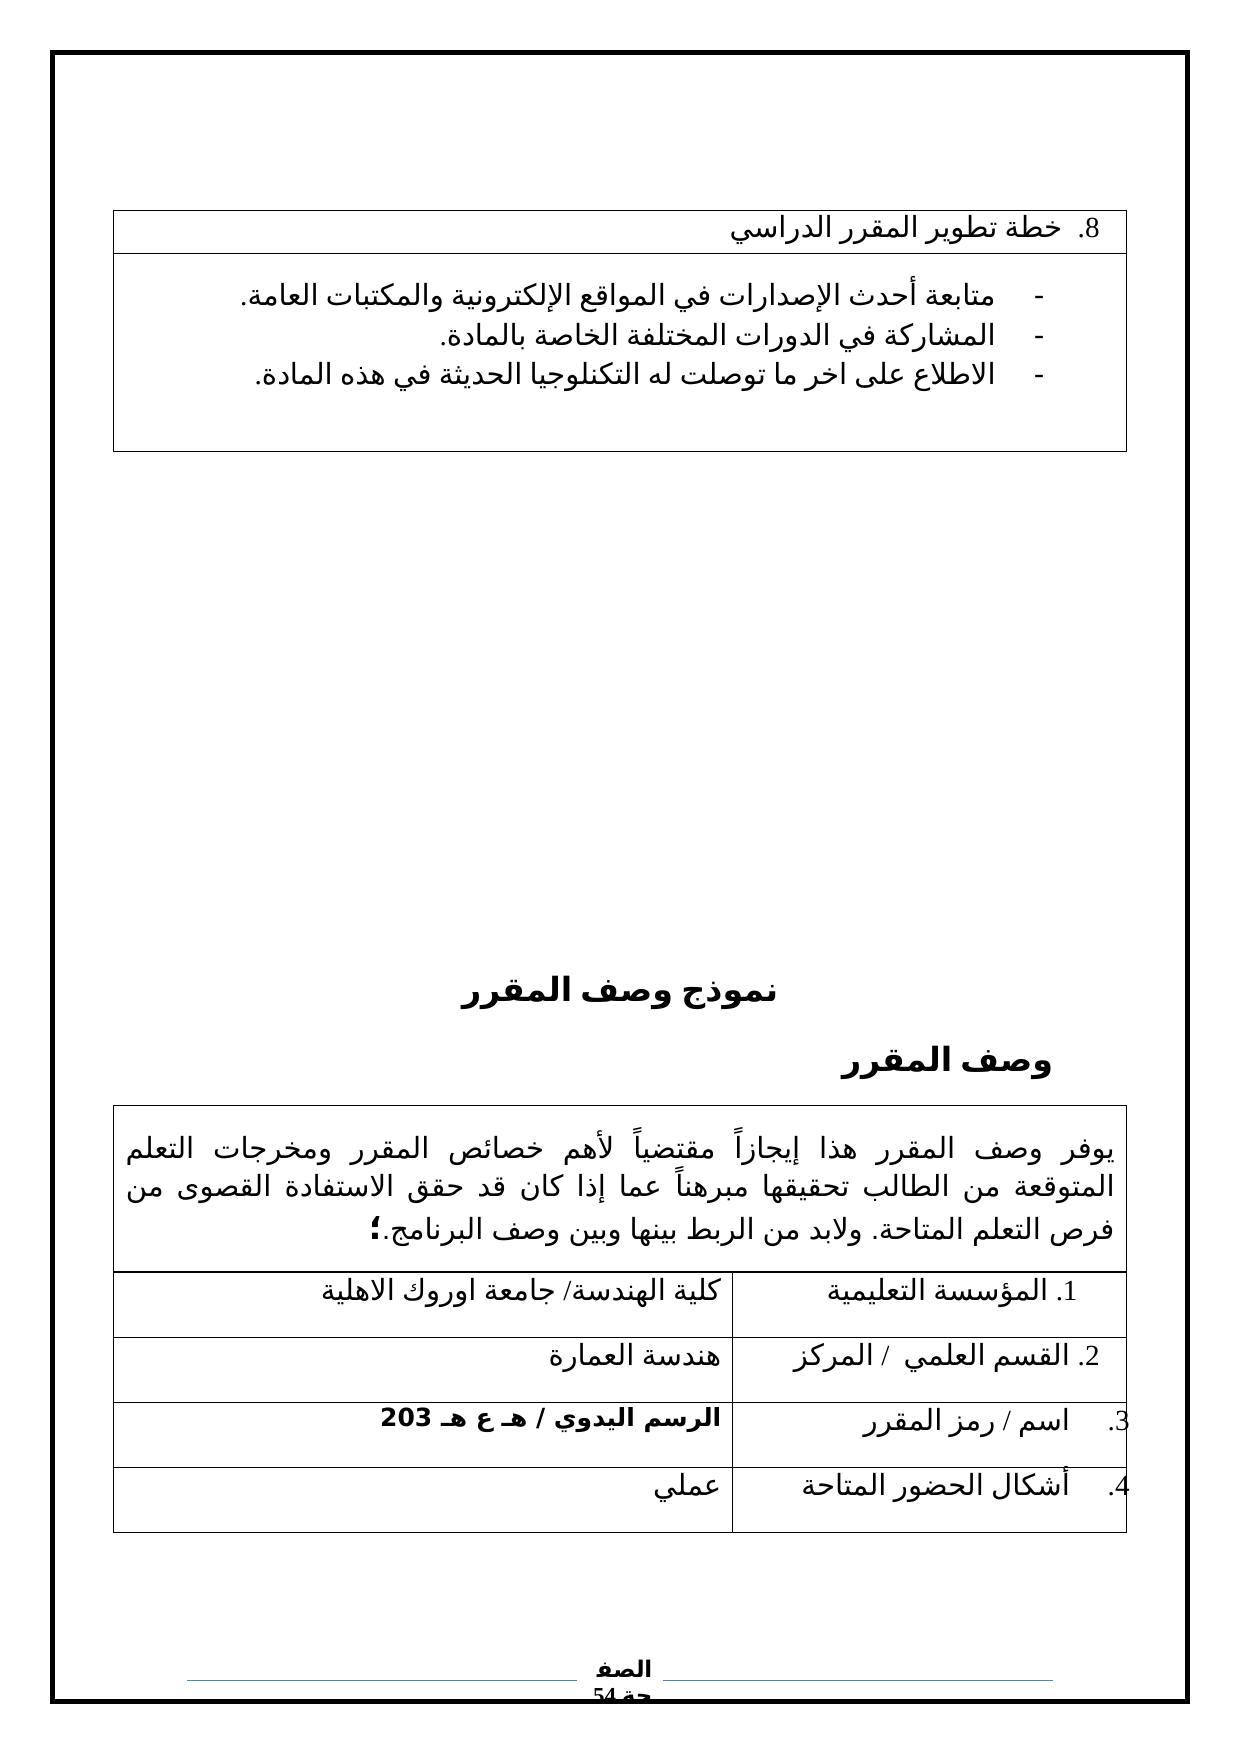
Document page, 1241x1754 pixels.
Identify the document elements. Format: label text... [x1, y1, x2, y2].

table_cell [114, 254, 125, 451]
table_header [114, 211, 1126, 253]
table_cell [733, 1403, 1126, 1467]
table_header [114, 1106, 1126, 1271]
text نموذج وصف المقرر [187, 971, 1053, 1009]
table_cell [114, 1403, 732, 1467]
text وصف المقرر [187, 1040, 1053, 1078]
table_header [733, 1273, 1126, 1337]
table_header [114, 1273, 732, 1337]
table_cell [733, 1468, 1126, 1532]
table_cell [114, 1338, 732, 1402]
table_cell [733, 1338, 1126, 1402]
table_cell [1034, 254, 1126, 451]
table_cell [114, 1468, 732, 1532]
